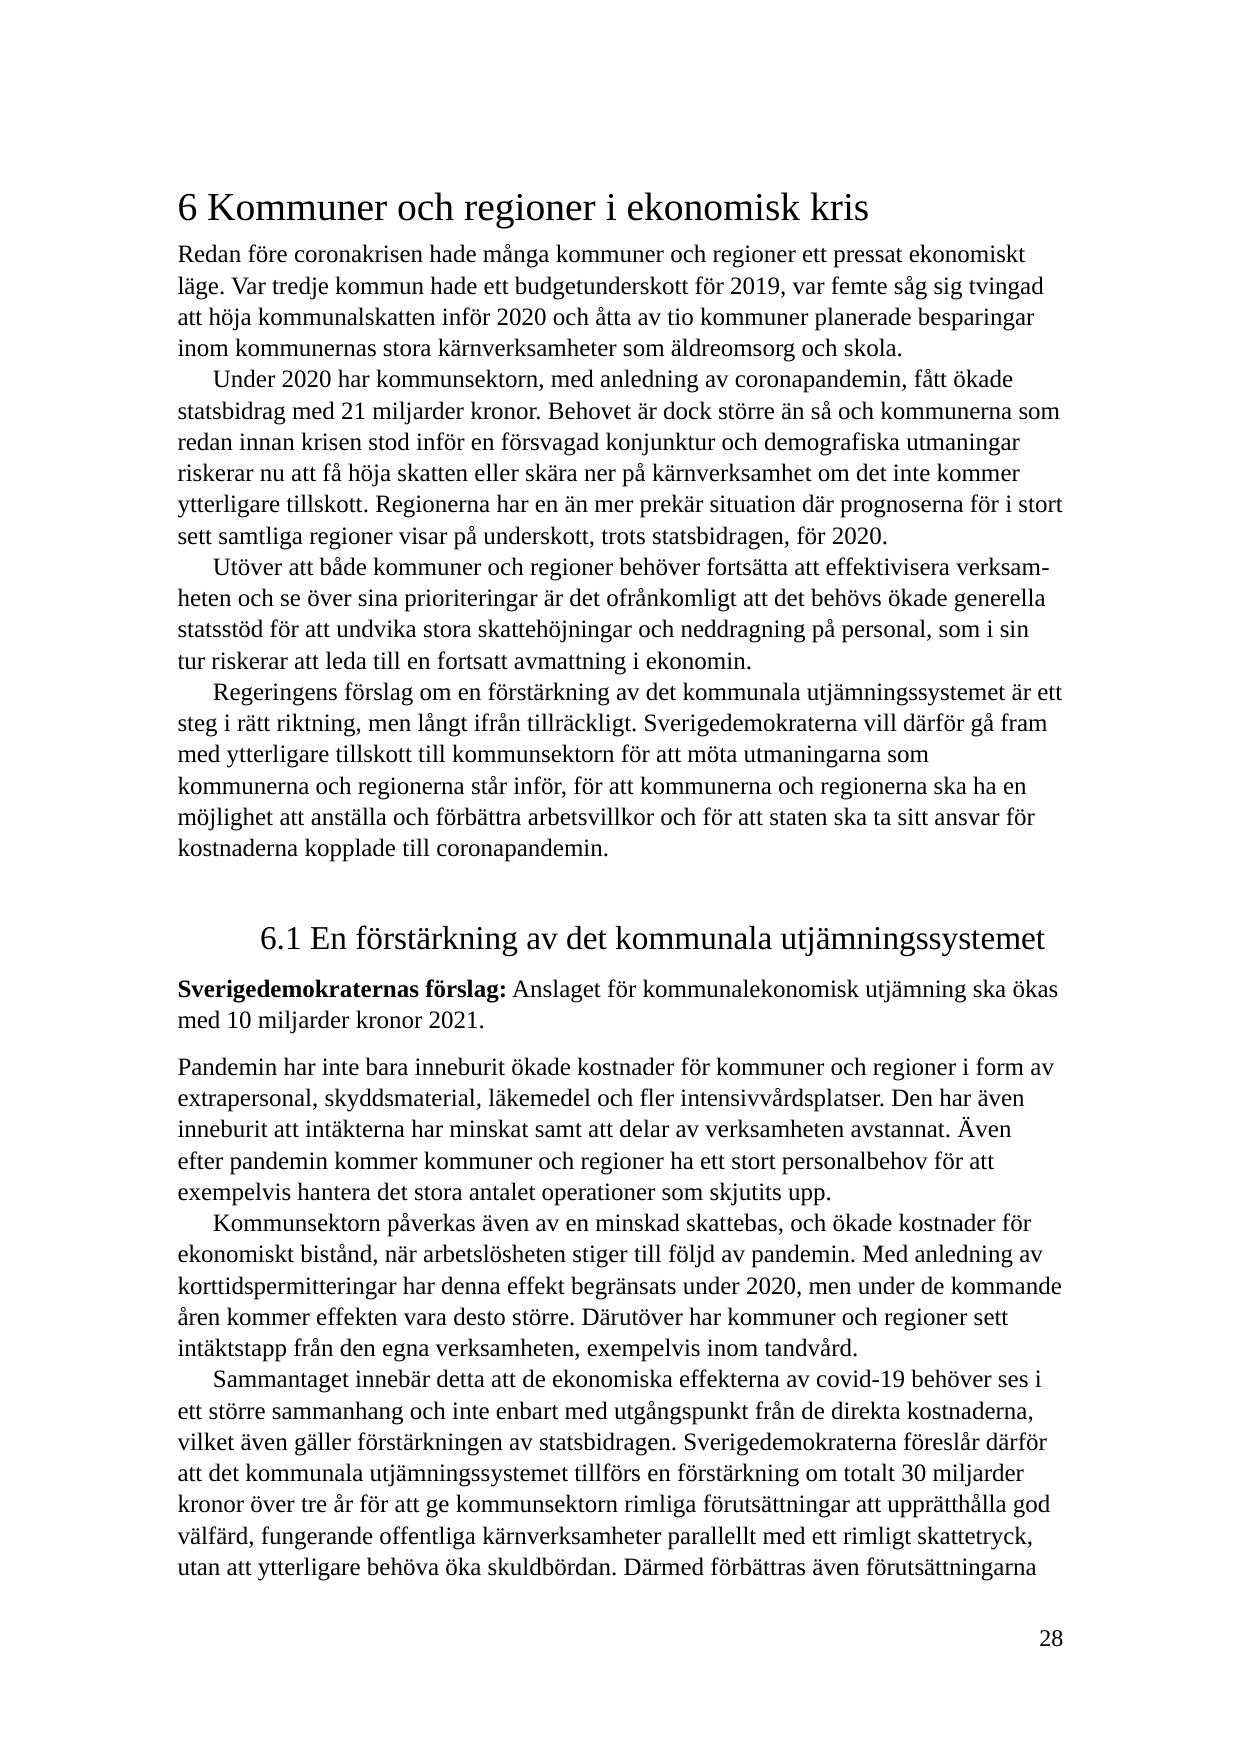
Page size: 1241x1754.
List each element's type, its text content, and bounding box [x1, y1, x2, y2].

text Under 2020 har kommunsektorn, med anledning av coronapandemin, fått ökade statsbidrag med 21 miljarder kronor. Behovet är dock större än så och kommunerna som redan innan krisen stod inför en försvagad konjunktur och demografiska utmaningar riskerar nu att få höja skatten eller skära ner på kärnverksamhet om det inte kommer ytterligare tillskott. Regionerna har en än mer prekär situation där prognoserna för i stort sett samtliga regioner visar på underskott, trots statsbidragen, för 2020. [177, 362, 1063, 549]
text Sverigedemokraternas förslag: Anslaget för kommunalekonomisk utjämning ska ökas med 10 miljarder kronor 2021. [177, 971, 1063, 1034]
text Pandemin har inte bara inneburit ökade kostnader för kommuner och regioner i form av extrapersonal, skyddsmaterial, läkemedel och fler intensivvårdsplatser. Den har även inneburit att intäkterna har minskat samt att delar av verksamheten avstannat. Även efter pandemin kommer kommuner och regioner ha ett stort personalbehov för att exempelvis hantera det stora antalet operationer som skjutits upp. [177, 1049, 1063, 1206]
text Kommuner och regioner i ekonomisk kris [177, 188, 1063, 229]
text Utöver att både kommuner och regioner behöver fortsätta att effektivisera verksamheten och se över sina prioriteringar är det ofrånkomligt att det behövs ökade generella statsstöd för att undvika stora skattehöjningar och neddragning på personal, som i sin tur riskerar att leda till en fortsatt avmattning i ekonomin. [177, 549, 1063, 674]
text Regeringens förslag om en förstärkning av det kommunala utjämningssystemet är ett steg i rätt riktning, men långt ifrån tillräckligt. Sverigedemokraterna vill därför gå fram med ytterligare tillskott till kommunsektorn för att möta utmaningarna som kommunerna och regionerna står inför, för att kommunerna och regionerna ska ha en möjlighet att anställa och förbättra arbetsvillkor och för att staten ska ta sitt ansvar för kostnaderna kopplade till coronapandemin. [177, 674, 1063, 862]
text En förstärkning av det kommunala utjämningssystemet [260, 924, 1063, 956]
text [177, 1362, 1063, 1581]
text Redan före coronakrisen hade många kommuner och regioner ett pressat ekonomiskt läge. Var tredje kommun hade ett budgetunderskott för 2019, var femte såg sig tvingad att höja kommunalskatten inför 2020 och åtta av tio kommuner planerade besparingar inom kommunernas stora kärnverksamheter som äldreomsorg och skola. [177, 237, 1063, 362]
text Kommunsektorn påverkas även av en minskad skattebas, och ökade kostnader för ekonomiskt bistånd, när arbetslösheten stiger till följd av pandemin. Med anledning av korttidspermitteringar har denna effekt begränsats under 2020, men under de kommande åren kommer effekten vara desto större. Därutöver har kommuner och regioner sett intäktstapp från den egna verksamheten, exempelvis inom tandvård. [177, 1206, 1063, 1362]
